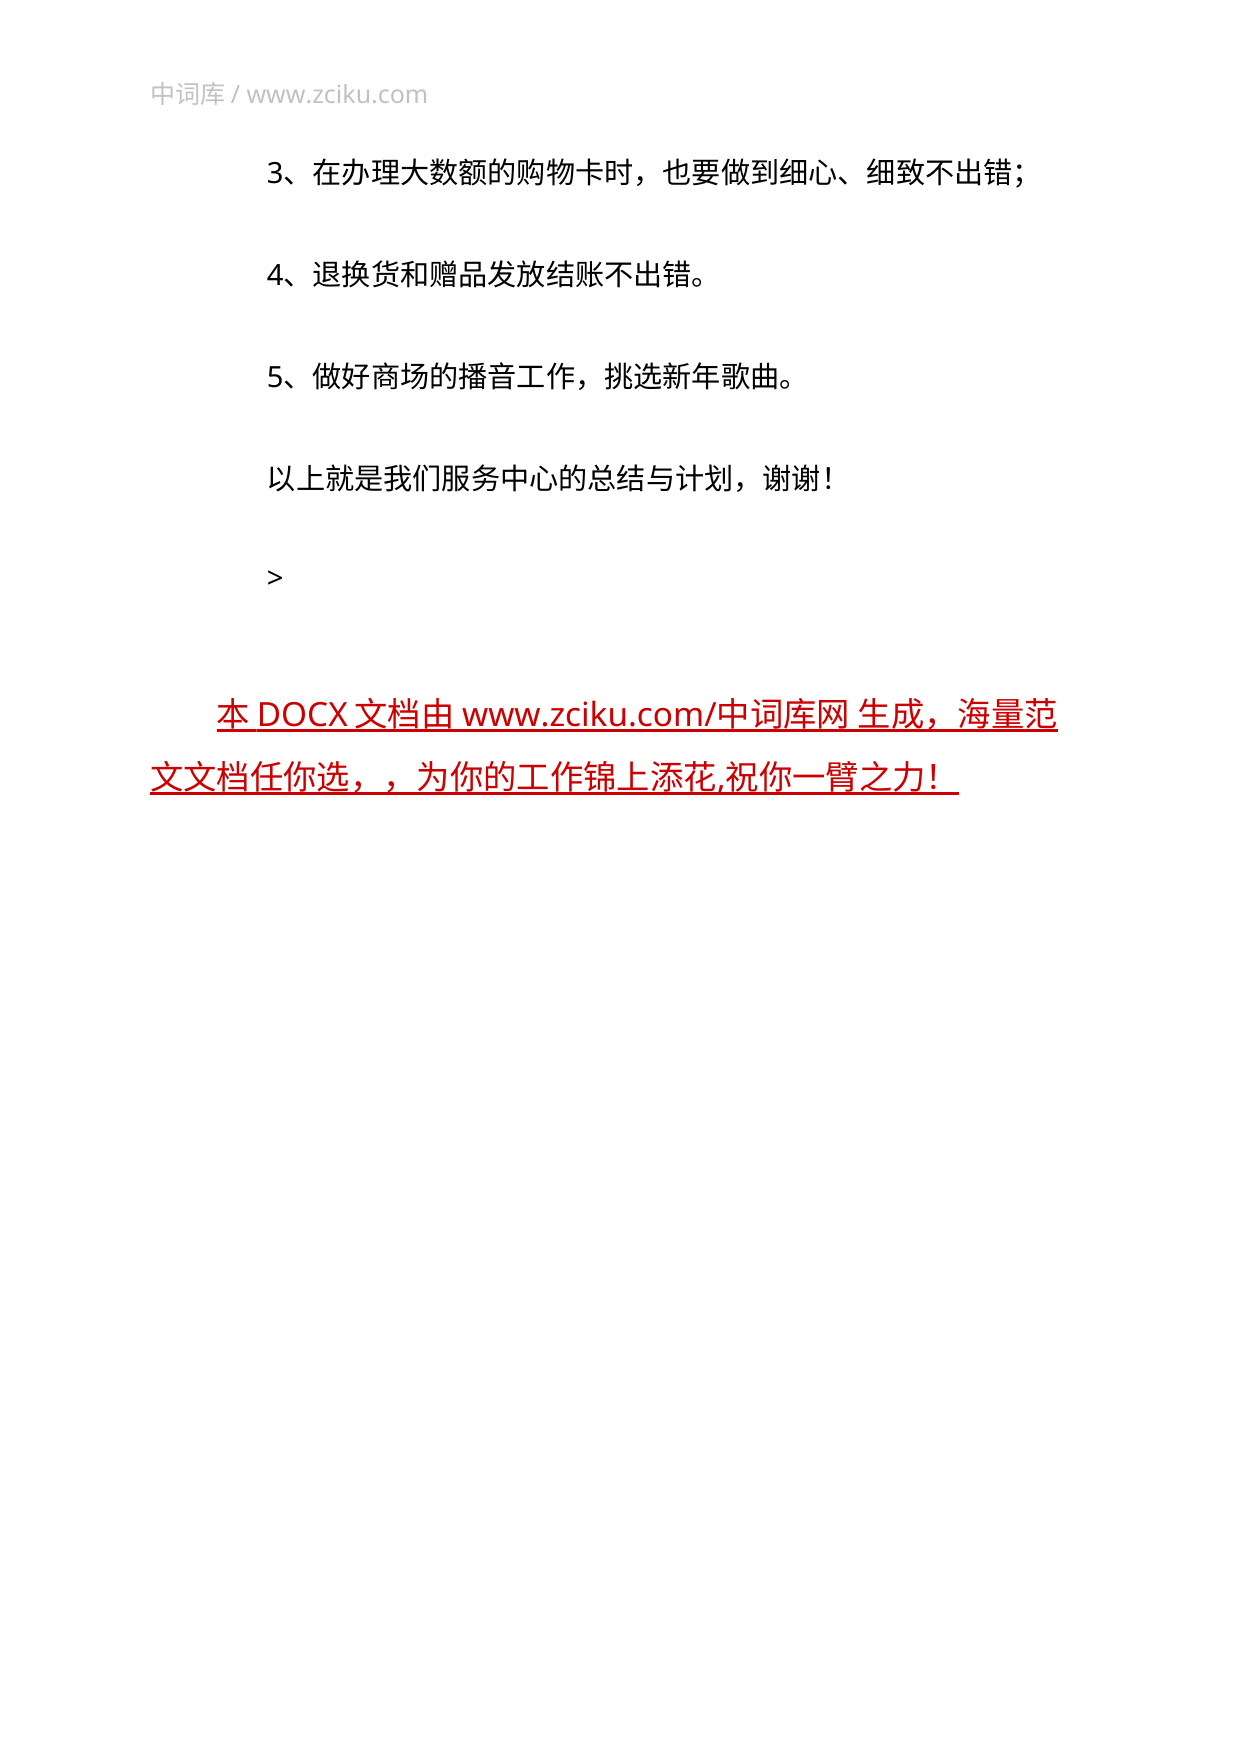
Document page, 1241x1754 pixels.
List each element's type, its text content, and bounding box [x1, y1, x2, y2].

text 3、在办理大数额的购物卡时，也要做到细心、细致不出错； [150, 150, 1090, 192]
text 以上就是我们服务中心的总结与计划，谢谢！ [150, 456, 1090, 498]
text 4、退换货和赠品发放结账不出错。 [150, 252, 1090, 294]
text 5、做好商场的播音工作，挑选新年歌曲。 [150, 354, 1090, 396]
text > [150, 558, 1090, 597]
text 本DOCX文档由 www.zciku.com/中词库网 生成，海量范文文档任你选，，为你的工作锦上添花,祝你一臂之力！ [150, 688, 1090, 799]
